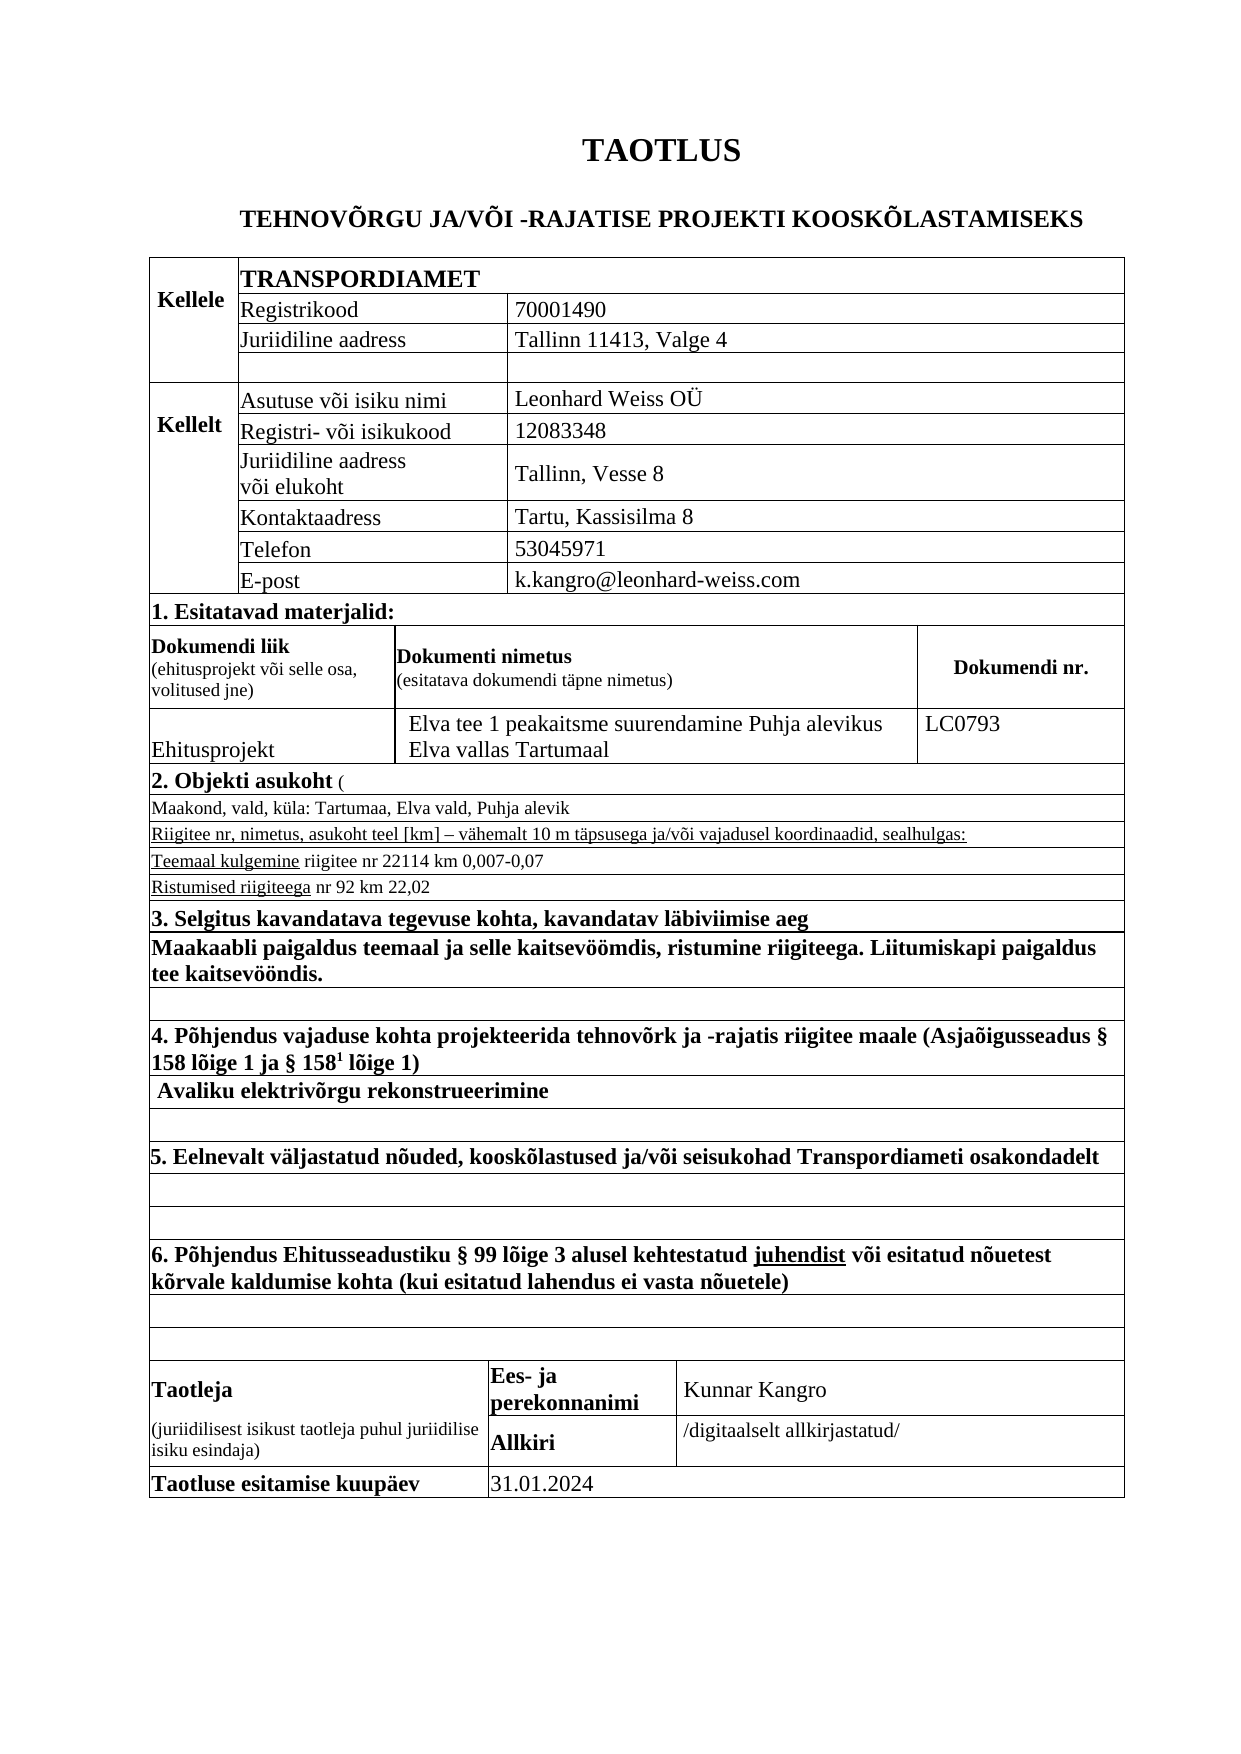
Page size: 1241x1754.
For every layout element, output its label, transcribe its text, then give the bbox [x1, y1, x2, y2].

text TAOTLUS [177, 130, 1146, 168]
table_cell Kontaktaadress [239, 501, 507, 531]
table_cell [150, 1207, 1124, 1239]
table_cell Juriidiline aadress või elukoht [239, 445, 507, 499]
table_cell Tallinn 11413, Valge 4 [508, 324, 1124, 352]
table_cell Teemaal kulgemine riigitee nr 22114 km 0,007-0,07 [150, 848, 1124, 874]
table_cell 4. Põhjendus vajaduse kohta projekteerida tehnovõrk ja -rajatis riigitee maale (Asjaõigusseadus § 158 lõige 1 ja § 1581 lõige 1) [150, 1021, 1124, 1075]
table_cell Kellelt [150, 383, 238, 593]
table_cell Dokumendi nr. [918, 626, 1124, 707]
table_cell [150, 1109, 1124, 1141]
table_cell [150, 1295, 1124, 1327]
table_cell 3. Selgitus kavandatava tegevuse kohta, kavandatav läbiviimise aeg [150, 901, 1124, 931]
table_cell Telefon [239, 532, 507, 562]
table_cell Allkiri [489, 1416, 676, 1466]
table_cell [150, 1328, 1124, 1360]
table_cell Avaliku elektrivõrgu rekonstrueerimine [150, 1076, 1124, 1108]
table_header TRANSPORDIAMET [239, 258, 1124, 293]
table_cell (juriidilisest isikust taotleja puhul juriidilise isiku esindaja) [150, 1415, 488, 1466]
table_cell k.kangro@leonhard-weiss.com [508, 563, 1124, 593]
table_cell Riigitee nr, nimetus, asukoht teel [km] – vähemalt 10 m täpsusega ja/või vajadusel koordinaadid, sealhulgas: [150, 822, 1124, 847]
table_cell /digitaalselt allkirjastatud/ [677, 1416, 1124, 1466]
table_cell Taotleja [150, 1361, 488, 1415]
table_cell Tartu, Kassisilma 8 [508, 501, 1124, 531]
table_cell Elva tee 1 peakaitsme suurendamine Puhja alevikus Elva vallas Tartumaal [396, 709, 917, 763]
table_cell Taotluse esitamise kuupäev [150, 1467, 488, 1497]
text TEHNOVÕRGU JA/VÕI -RAJATISE PROJEKTI KOOSKÕLASTAMISEKS [177, 204, 1146, 233]
table_cell Dokumendi liik (ehitusprojekt või selle osa, volitused jne) [150, 626, 394, 707]
table_cell [508, 353, 1124, 382]
table_cell 5. Eelnevalt väljastatud nõuded, kooskõlastused ja/või seisukohad Transpordiameti osakondadelt [150, 1142, 1124, 1173]
table_header Kellele [150, 258, 238, 382]
table_cell Kunnar Kangro [677, 1361, 1124, 1415]
table_cell 1. Esitatavad materjalid: [150, 594, 1124, 624]
table_cell Maakond, vald, küla: Tartumaa, Elva vald, Puhja alevik [150, 795, 1124, 821]
table_cell E-post [239, 563, 507, 593]
table_cell Registrikood [239, 294, 507, 322]
table_cell Ehitusprojekt [150, 709, 394, 763]
table_cell [150, 988, 1124, 1019]
table_cell Dokumenti nimetus (esitatava dokumendi täpne nimetus) [396, 626, 917, 707]
table_cell 2. Objekti asukoht ( [150, 764, 1124, 794]
table_cell Maakaabli paigaldus teemaal ja selle kaitsevöömdis, ristumine riigiteega. Liitumiskapi paigaldus tee kaitsevööndis. [150, 933, 1124, 987]
table_cell 70001490 [508, 294, 1124, 322]
table_cell [150, 1174, 1124, 1206]
table_cell [239, 353, 507, 382]
table_cell Leonhard Weiss OÜ [508, 383, 1124, 413]
table_cell Asutuse või isiku nimi [239, 383, 507, 413]
table_cell Tallinn, Vesse 8 [508, 445, 1124, 499]
table_cell 6. Põhjendus Ehitusseadustiku § 99 lõige 3 alusel kehtestatud juhendist või esitatud nõuetest kõrvale kaldumise kohta (kui esitatud lahendus ei vasta nõuetele) [150, 1240, 1124, 1294]
table_cell Juriidiline aadress [239, 324, 507, 352]
table_cell Ristumised riigiteega nr 92 km 22,02 [150, 875, 1124, 900]
table_cell 31.01.2024 [489, 1467, 1124, 1497]
table_cell Ees- ja perekonnanimi [489, 1361, 676, 1415]
table_cell Registri- või isikukood [239, 414, 507, 444]
table_cell LC0793 [918, 709, 1124, 763]
table_cell 53045971 [508, 532, 1124, 562]
table_cell 12083348 [508, 414, 1124, 444]
